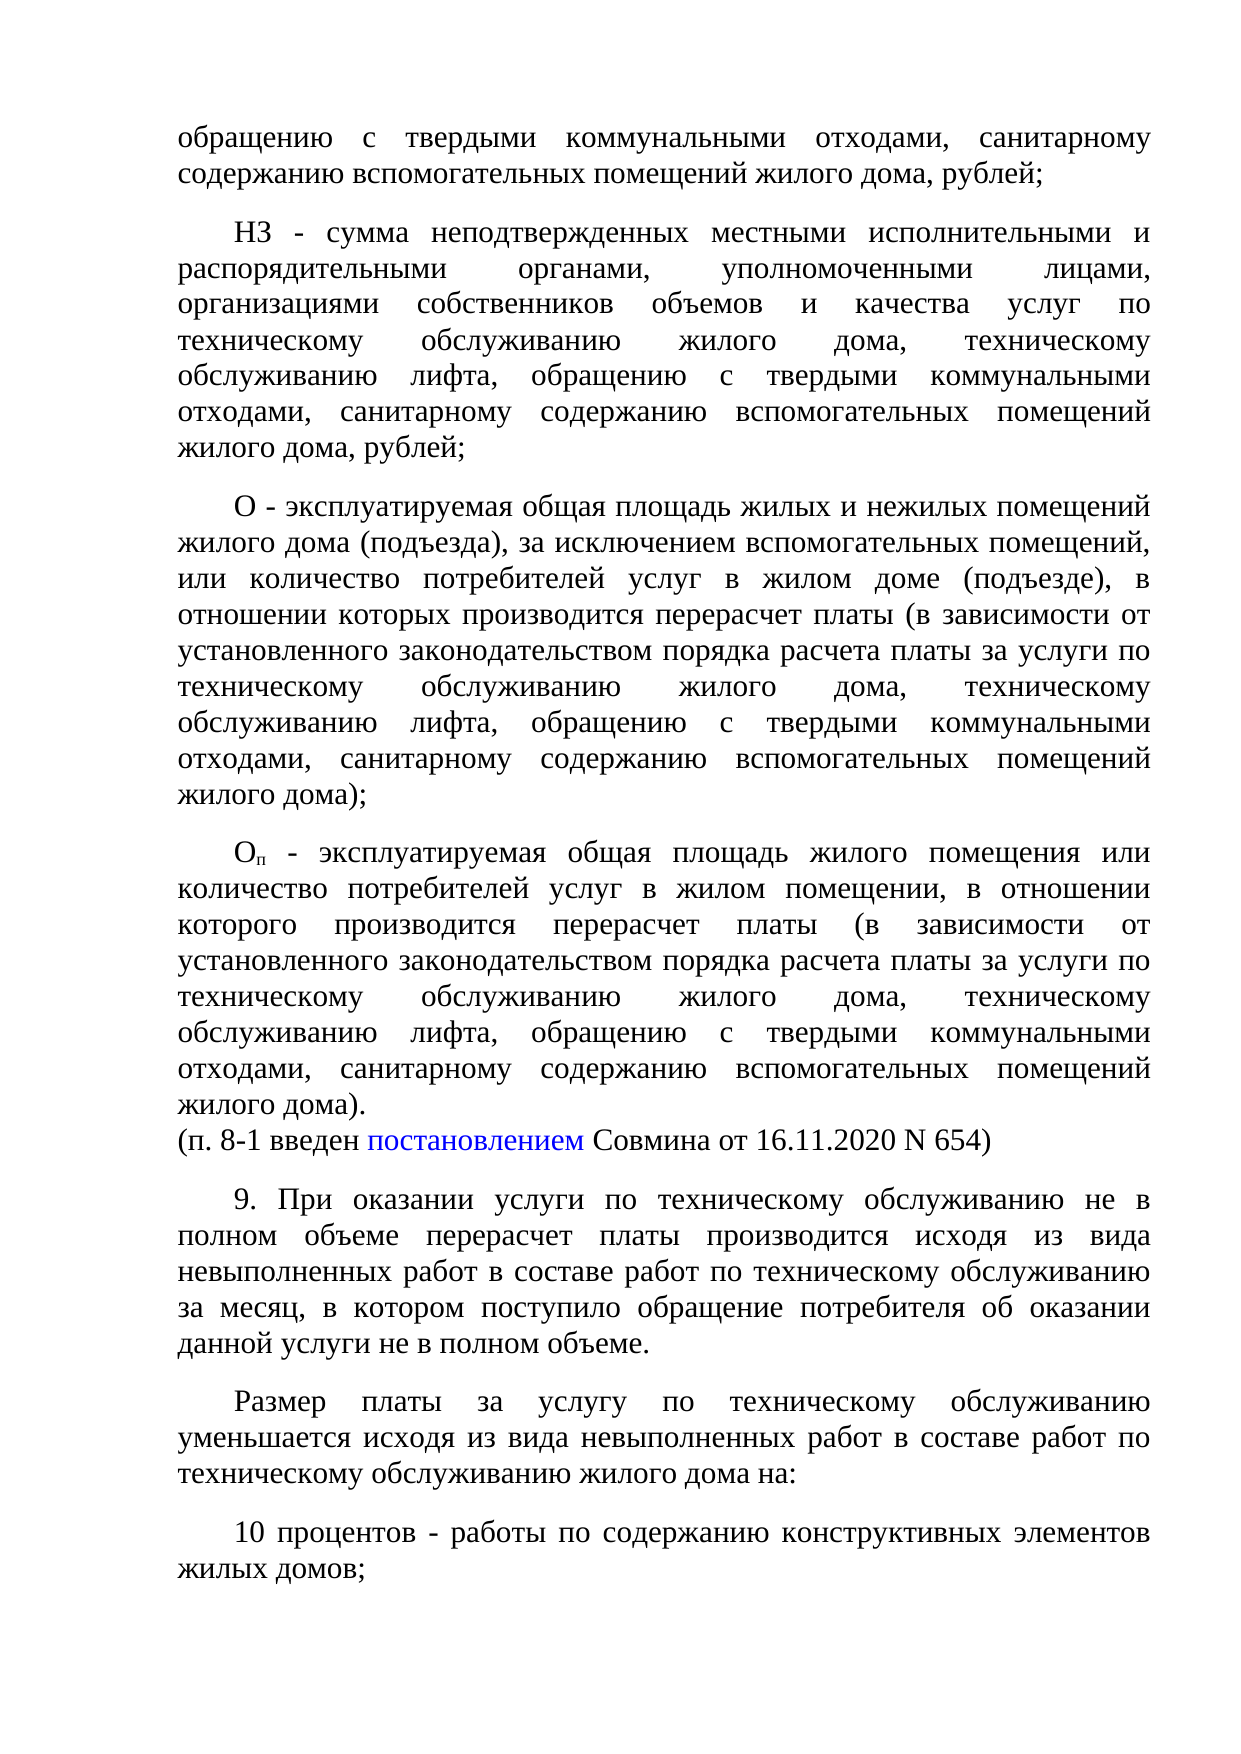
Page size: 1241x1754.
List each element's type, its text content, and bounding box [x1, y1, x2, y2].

text Размер платы за услугу по техническому обслуживанию уменьшается исходя из вида невыполненных работ в составе работ по техническому обслуживанию жилого дома на: [177, 1383, 1152, 1491]
text О - эксплуатируемая общая площадь жилых и нежилых помещений жилого дома (подъезда), за исключением вспомогательных помещений, или количество потребителей услуг в жилом доме (подъезде), в отношении которых производится перерасчет платы (в зависимости от установленного законодательством порядка расчета платы за услуги по техническому обслуживанию жилого дома, техническому обслуживанию лифта, обращению с твердыми коммунальными отходами, санитарному содержанию вспомогательных помещений жилого дома); [177, 487, 1152, 811]
text (п. 8-1 введен постановлением Совмина от 16.11.2020 N 654) [177, 1121, 1152, 1157]
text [177, 118, 1152, 190]
text Оп - эксплуатируемая общая площадь жилого помещения или количество потребителей услуг в жилом помещении, в отношении которого производится перерасчет платы (в зависимости от установленного законодательством порядка расчета платы за услуги по техническому обслуживанию жилого дома, техническому обслуживанию лифта, обращению с твердыми коммунальными отходами, санитарному содержанию вспомогательных помещений жилого дома). [177, 834, 1152, 1121]
text 10 процентов - работы по содержанию конструктивных элементов жилых домов; [177, 1513, 1152, 1585]
text НЗ - сумма неподтвержденных местными исполнительными и распорядительными органами, уполномоченными лицами, организациями собственников объемов и качества услуг по техническому обслуживанию жилого дома, техническому обслуживанию лифта, обращению с твердыми коммунальными отходами, санитарному содержанию вспомогательных помещений жилого дома, рублей; [177, 213, 1152, 464]
text 9. При оказании услуги по техническому обслуживанию не в полном объеме перерасчет платы производится исходя из вида невыполненных работ в составе работ по техническому обслуживанию за месяц, в котором поступило обращение потребителя об оказании данной услуги не в полном объеме. [177, 1180, 1152, 1360]
